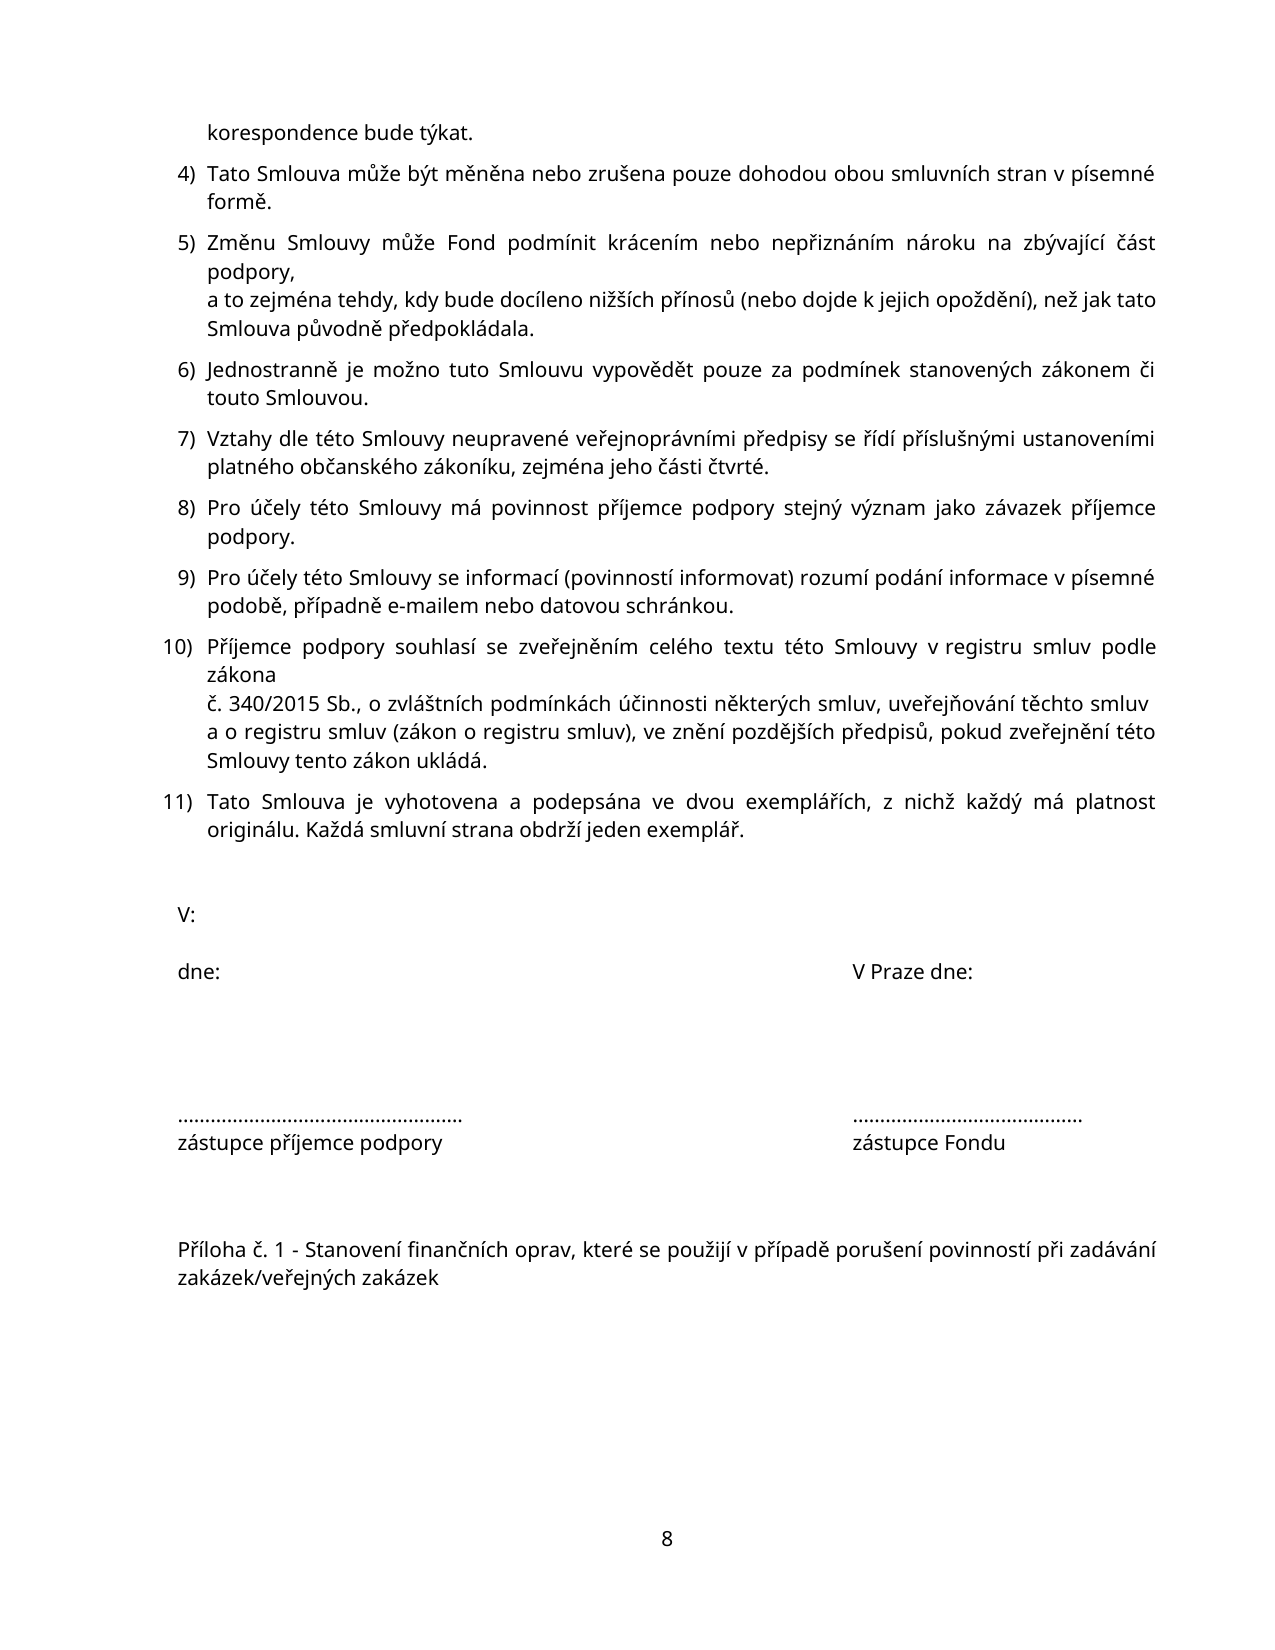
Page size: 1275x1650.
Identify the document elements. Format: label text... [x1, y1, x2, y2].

list Pro účely této Smlouvy má povinnost příjemce podpory stejný význam jako závazek příjemce podpory. [177, 493, 1157, 550]
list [177, 118, 1157, 147]
text zástupce příjemce podpory zástupce Fondu [177, 1128, 1157, 1157]
list Vztahy dle této Smlouvy neupravené veřejnoprávními předpisy se řídí příslušnými ustanoveními platného občanského zákoníku, zejména jeho části čtvrté. [177, 424, 1157, 481]
list Změnu Smlouvy může Fond podmínit krácením nebo nepřiznáním nároku na zbývající část podpory, a to zejména tehdy, kdy bude docíleno nižších přínosů (nebo dojde k jejich opoždění), než jak tato Smlouva původně předpokládala. [177, 228, 1157, 342]
list Jednostranně je možno tuto Smlouvu vypovědět pouze za podmínek stanovených zákonem či touto Smlouvou. [177, 355, 1157, 412]
list Tato Smlouva může být měněna nebo zrušena pouze dohodou obou smluvních stran v písemné formě. [177, 159, 1157, 216]
text dne: V Praze dne: [177, 957, 1157, 986]
text V: [177, 901, 1157, 929]
list Tato Smlouva je vyhotovena a podepsána ve dvou exemplářích, z nichž každý má platnost originálu. Každá smluvní strana obdrží jeden exemplář. [162, 787, 1157, 844]
list Pro účely této Smlouvy se informací (povinností informovat) rozumí podání informace v písemné podobě, případně e-mailem nebo datovou schránkou. [177, 563, 1157, 620]
subtitle Příloha č. 1 - Stanovení finančních oprav, které se použijí v případě porušení povinností při zadávání zakázek/veřejných zakázek [177, 1235, 1157, 1292]
list Příjemce podpory souhlasí se zveřejněním celého textu této Smlouvy v registru smluv podle zákona č. 340/2015 Sb., o zvláštních podmínkách účinnosti některých smluv, uveřejňování těchto smluv a o registru smluv (zákon o registru smluv), ve znění pozdějších předpisů, pokud zveřejnění této Smlouvy tento zákon ukládá. [162, 632, 1157, 774]
text ……………………………………………. …………………………………… [177, 1100, 1157, 1128]
